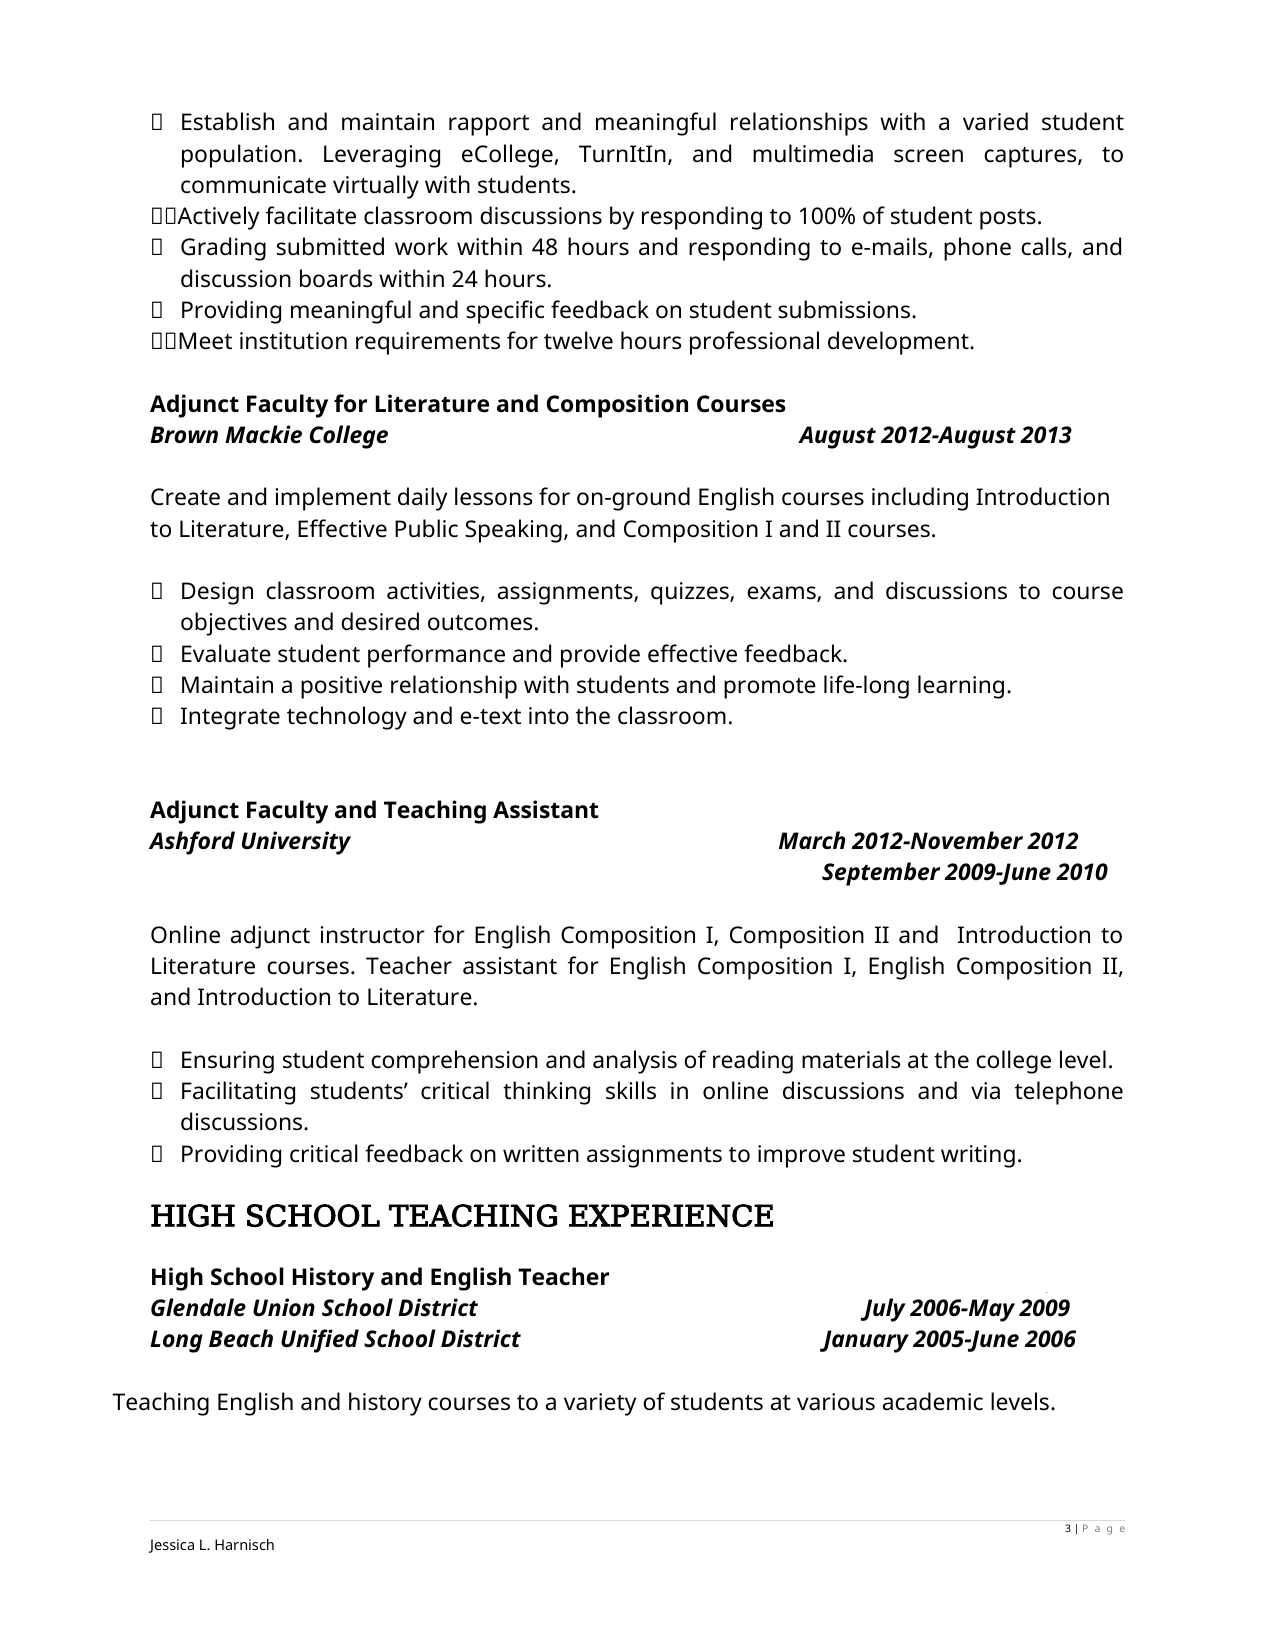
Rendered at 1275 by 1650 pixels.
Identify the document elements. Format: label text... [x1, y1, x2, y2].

text Meet institution requirements for twelve hours professional development. [150, 325, 1125, 356]
text  Facilitating students’ critical thinking skills in online discussions and via telephone discussions. [150, 1075, 1125, 1137]
text  Maintain a positive relationship with students and promote life-long learning. [150, 669, 1125, 700]
text  Grading submitted work within 48 hours and responding to e-mails, phone calls, and discussion boards within 24 hours. [150, 231, 1125, 294]
text Create and implement daily lessons for on-ground English courses including Introduction [150, 481, 1125, 512]
text High School History and English Teacher [150, 1261, 1125, 1292]
text  Providing meaningful and specific feedback on student submissions. [150, 294, 1125, 325]
text Adjunct Faculty and Teaching Assistant [150, 794, 1125, 825]
text HIGH SCHOOL TEACHING EXPERIENCE [150, 1197, 1153, 1232]
text Glendale Union School District July 2006-May 2009 [150, 1292, 1125, 1323]
text  Establish and maintain rapport and meaningful relationships with a varied student population. Leveraging eCollege, TurnItIn, and multimedia screen captures, to communicate virtually with students. [150, 106, 1125, 200]
text Long Beach Unified School District January 2005-June 2006 [150, 1323, 1125, 1354]
text Online adjunct instructor for English Composition I, Composition II and Introduction to Literature courses. Teacher assistant for English Composition I, English Composition II, and Introduction to Literature. [150, 919, 1125, 1012]
text  Design classroom activities, assignments, quizzes, exams, and discussions to course objectives and desired outcomes. [150, 575, 1125, 637]
text Brown Mackie College August 2012-August 2013 [150, 419, 1125, 450]
text  Providing critical feedback on written assignments to improve student writing. [150, 1137, 1125, 1169]
text  Ensuring student comprehension and analysis of reading materials at the college level. [150, 1044, 1125, 1075]
text Ashford University March 2012-November 2012 [150, 825, 1125, 856]
text Adjunct Faculty for Literature and Composition Courses [150, 387, 1125, 419]
text  Evaluate student performance and provide effective feedback. [150, 637, 1125, 669]
text to Literature, Effective Public Speaking, and Composition I and II courses. [150, 512, 1125, 544]
text Teaching English and history courses to a variety of students at various academic levels. [112, 1386, 1162, 1417]
text September 2009-June 2010 [150, 856, 1125, 887]
text  Integrate technology and e-text into the classroom. [150, 700, 1125, 731]
text Actively facilitate classroom discussions by responding to 100% of student posts. [150, 200, 1125, 231]
